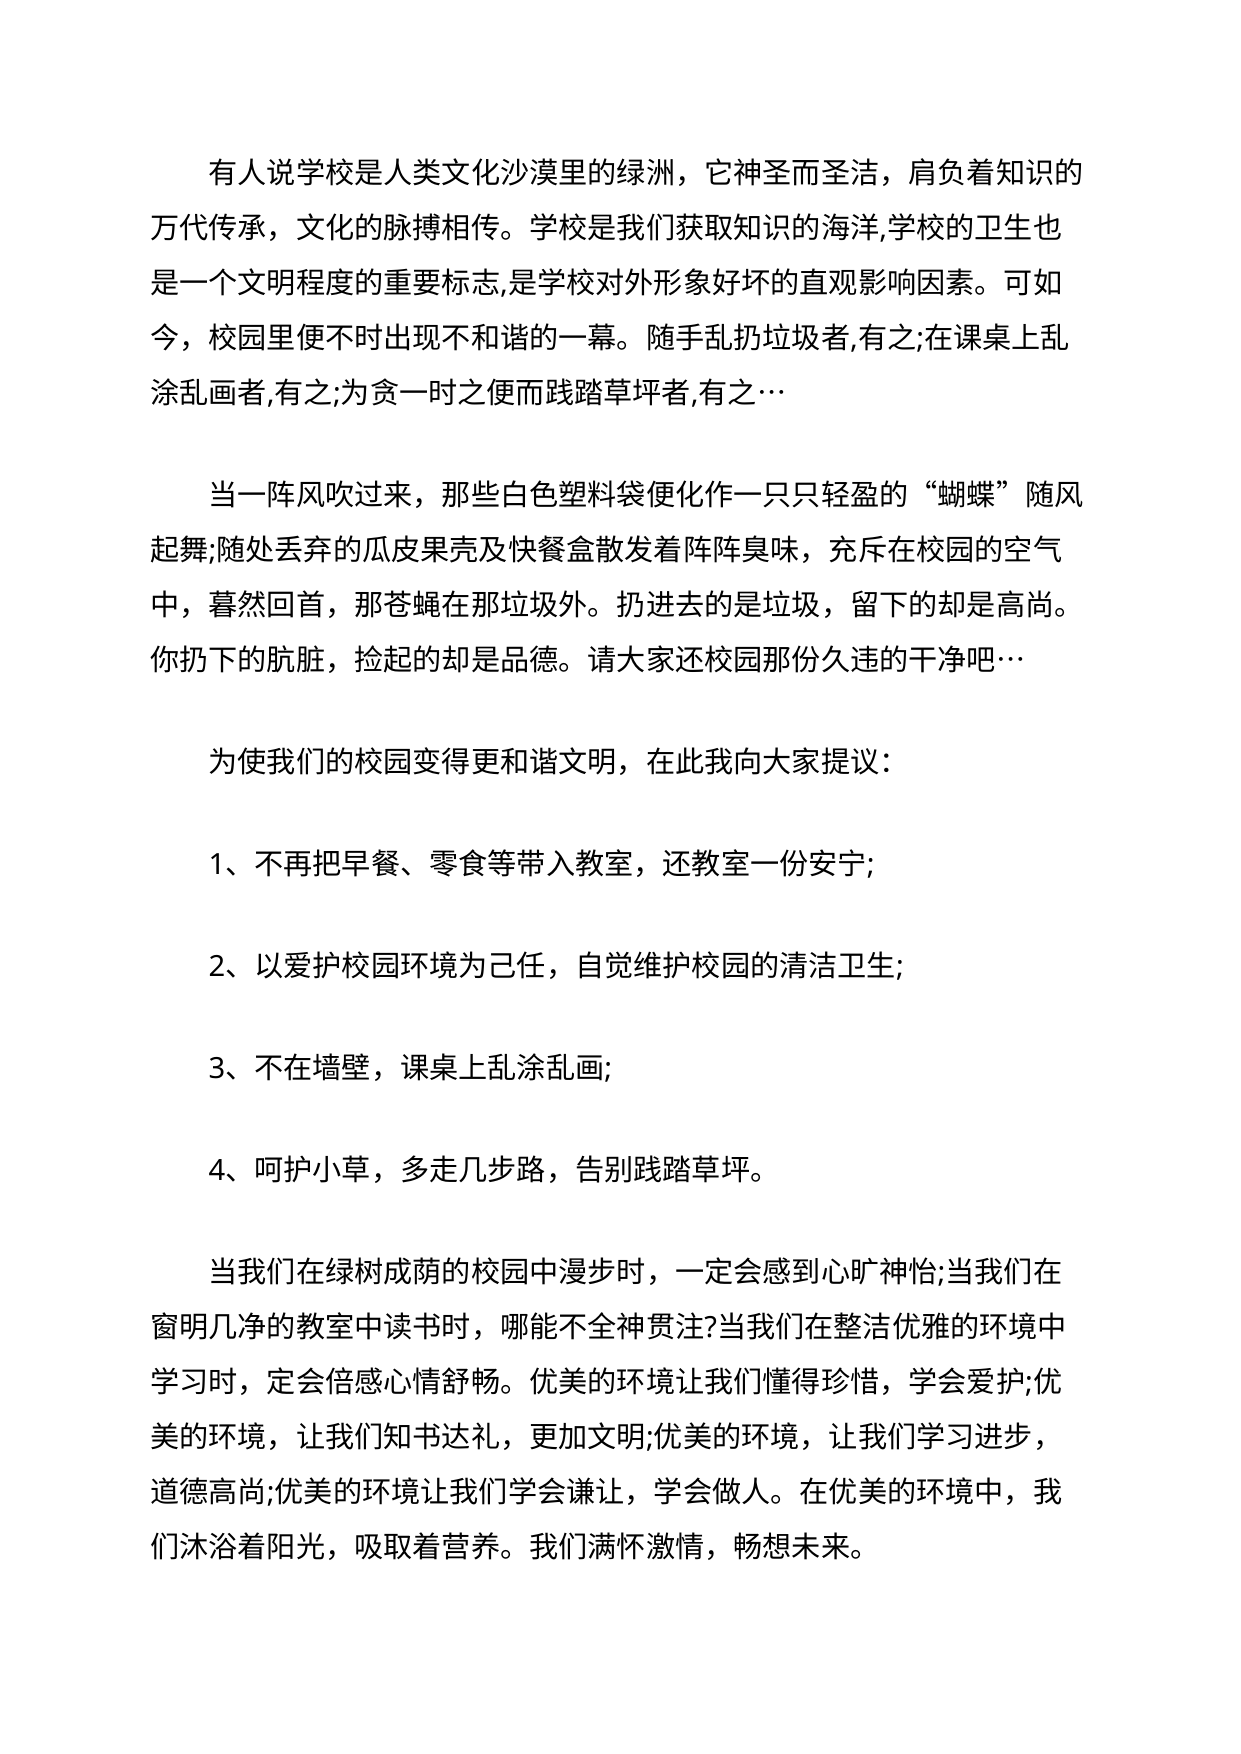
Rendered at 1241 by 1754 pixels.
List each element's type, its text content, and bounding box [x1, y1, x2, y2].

text 2、以爱护校园环境为己任，自觉维护校园的清洁卫生; [150, 942, 1090, 984]
text 3、不在墙壁，课桌上乱涂乱画; [150, 1044, 1090, 1087]
text 1、不再把早餐、零食等带入教室，还教室一份安宁; [150, 840, 1090, 883]
text 有人说学校是人类文化沙漠里的绿洲，它神圣而圣洁，肩负着知识的万代传承，文化的脉搏相传。学校是我们获取知识的海洋,学校的卫生也是一个文明程度的重要标志,是学校对外形象好坏的直观影响因素。可如今，校园里便不时出现不和谐的一幕。随手乱扔垃圾者,有之;在课桌上乱涂乱画者,有之;为贪一时之便而践踏草坪者,有之… [150, 150, 1090, 412]
text 当我们在绿树成荫的校园中漫步时，一定会感到心旷神怡;当我们在窗明几净的教室中读书时，哪能不全神贯注?当我们在整洁优雅的环境中学习时，定会倍感心情舒畅。优美的环境让我们懂得珍惜，学会爱护;优美的环境，让我们知书达礼，更加文明;优美的环境，让我们学习进步，道德高尚;优美的环境让我们学会谦让，学会做人。在优美的环境中，我们沐浴着阳光，吸取着营养。我们满怀激情，畅想未来。 [150, 1248, 1090, 1565]
text 为使我们的校园变得更和谐文明，在此我向大家提议： [150, 738, 1090, 781]
text 4、呵护小草，多走几步路，告别践踏草坪。 [150, 1146, 1090, 1188]
text 当一阵风吹过来，那些白色塑料袋便化作一只只轻盈的“蝴蝶”随风起舞;随处丢弃的瓜皮果壳及快餐盒散发着阵阵臭味，充斥在校园的空气中，暮然回首，那苍蝇在那垃圾外。扔进去的是垃圾，留下的却是高尚。你扔下的肮脏，捡起的却是品德。请大家还校园那份久违的干净吧… [150, 472, 1090, 679]
